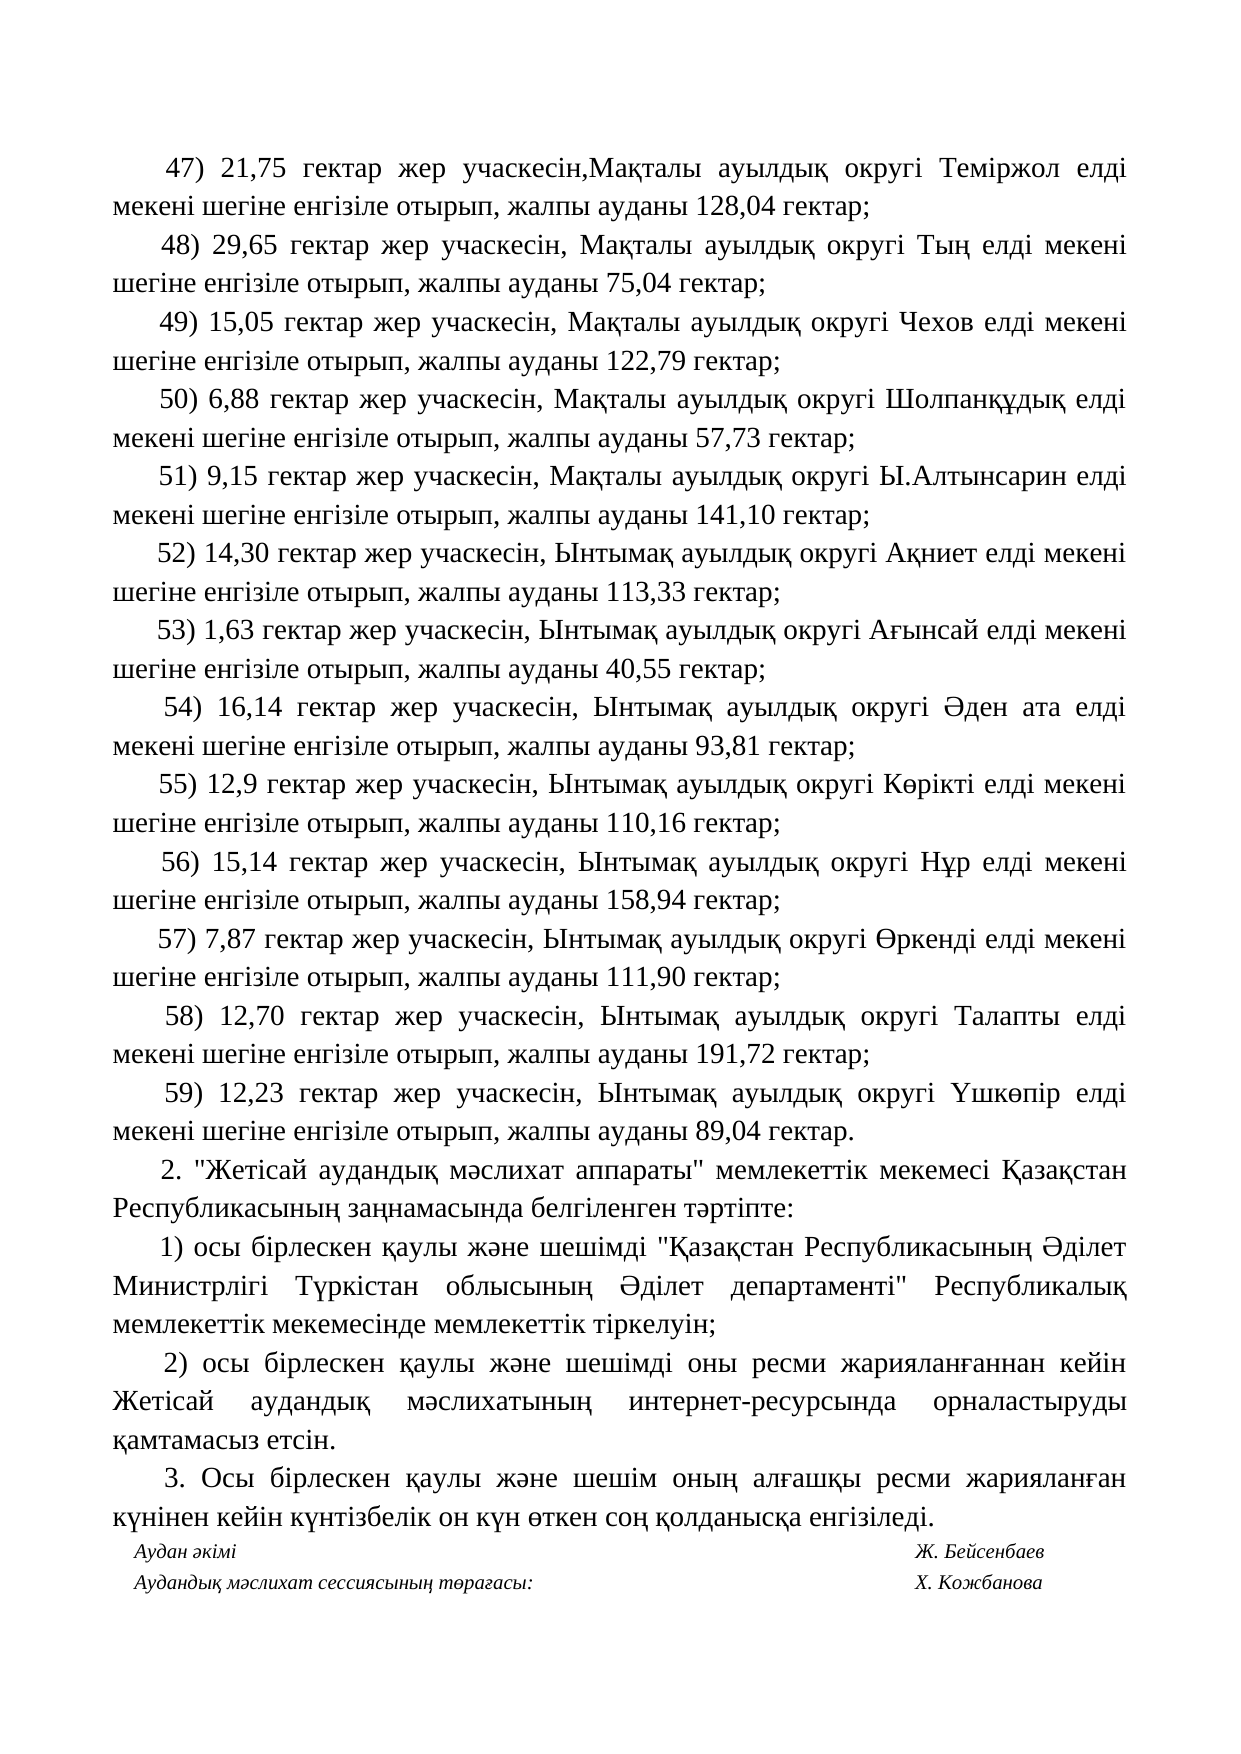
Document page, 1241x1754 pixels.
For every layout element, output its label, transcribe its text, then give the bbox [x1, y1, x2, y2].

text 51) 9,15 гектар жер учаскесін, Мақталы ауылдық округі Ы.Алтынсарин елді мекені шегіне енгізіле отырып, жалпы ауданы 141,10 гектар; [112, 458, 1128, 530]
text 57) 7,87 гектар жер учаскесін, Ынтымақ ауылдық округі Өркенді елді мекені шегіне енгізіле отырып, жалпы ауданы 111,90 гектар; [112, 921, 1128, 993]
text 52) 14,30 гектар жер учаскесін, Ынтымақ ауылдық округі Ақниет елді мекені шегіне енгізіле отырып, жалпы ауданы 113,33 гектар; [112, 535, 1128, 607]
text 49) 15,05 гектар жер учаскесін, Мақталы ауылдық округі Чехов елді мекені шегіне енгізіле отырып, жалпы ауданы 122,79 гектар; [112, 304, 1128, 376]
text 3. Осы бірлескен қаулы және шешім оның алғашқы ресми жарияланған күнінен кейін күнтізбелік он күн өткен соң қолданысқа енгізіледі. [112, 1460, 1128, 1532]
text 59) 12,23 гектар жер учаскесін, Ынтымақ ауылдық округі Үшкөпір елді мекені шегіне енгізіле отырып, жалпы ауданы 89,04 гектар. [112, 1075, 1128, 1147]
table_header Ж. Бейсенбаев [913, 1538, 1240, 1568]
text 1) осы бірлескен қаулы және шешімді "Қазақстан Республикасының Әділет Министрлігі Түркістан облысының Әділет департаменті" Республикалық мемлекеттік мекемесінде мемлекеттік тіркелуін; [112, 1229, 1128, 1340]
text 56) 15,14 гектар жер учаскесін, Ынтымақ ауылдық округі Нұр елді мекені шегіне енгізіле отырып, жалпы ауданы 158,94 гектар; [112, 844, 1128, 916]
text 2. "Жетісай аудандық мәслихат аппараты" мемлекеттік мекемесі Қазақстан Республикасының заңнамасында белгіленген тәртіпте: [112, 1152, 1128, 1224]
text 50) 6,88 гектар жер учаскесін, Мақталы ауылдық округі Шолпанқұдық елді мекені шегіне енгізіле отырып, жалпы ауданы 57,73 гектар; [112, 381, 1128, 453]
text 47) 21,75 гектар жер учаскесін,Мақталы ауылдық округі Теміржол елді мекені шегіне енгізіле отырып, жалпы ауданы 128,04 гектар; [112, 150, 1128, 222]
table_cell Аудандық мәслихат сессиясының төрағасы: [101, 1569, 913, 1599]
text 58) 12,70 гектар жер учаскесін, Ынтымақ ауылдық округі Талапты елді мекені шегіне енгізіле отырып, жалпы ауданы 191,72 гектар; [112, 998, 1128, 1070]
text 53) 1,63 гектар жер учаскесін, Ынтымақ ауылдық округі Ағынсай елді мекені шегіне енгізіле отырып, жалпы ауданы 40,55 гектар; [112, 612, 1128, 684]
text 55) 12,9 гектар жер учаскесін, Ынтымақ ауылдық округі Көрікті елді мекені шегіне енгізіле отырып, жалпы ауданы 110,16 гектар; [112, 767, 1128, 839]
table_cell Х. Кожбанова [913, 1569, 1240, 1599]
text 48) 29,65 гектар жер учаскесін, Мақталы ауылдық округі Тың елді мекені шегіне енгізіле отырып, жалпы ауданы 75,04 гектар; [112, 227, 1128, 299]
text 2) осы бірлескен қаулы және шешімді оны ресми жарияланғаннан кейін Жетісай аудандық мәслихатының интернет-ресурсында орналастыруды қамтамасыз етсін. [112, 1345, 1128, 1455]
text 54) 16,14 гектар жер учаскесін, Ынтымақ ауылдық округі Әден ата елді мекені шегіне енгізіле отырып, жалпы ауданы 93,81 гектар; [112, 689, 1128, 762]
table_header Аудан әкімі [101, 1538, 913, 1568]
